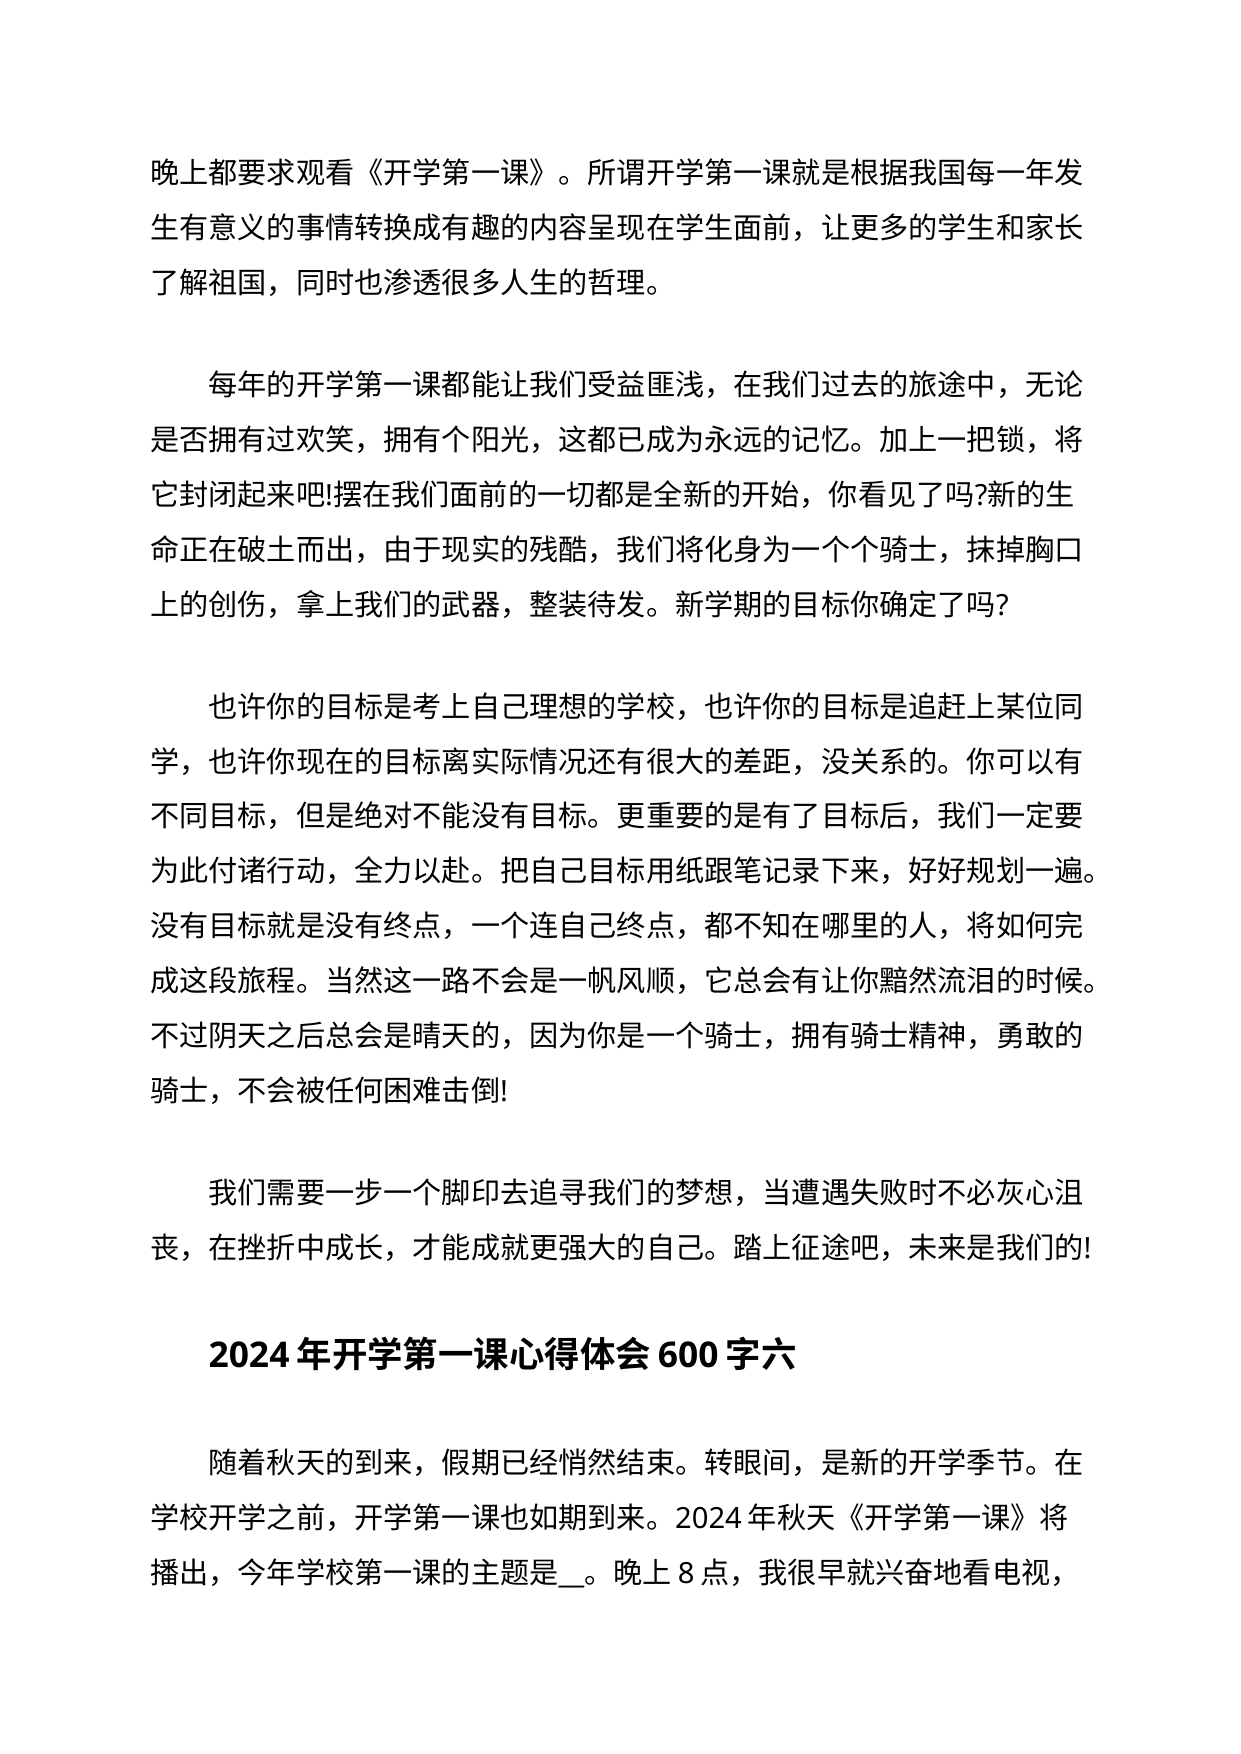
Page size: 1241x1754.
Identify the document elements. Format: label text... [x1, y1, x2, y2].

text 我们需要一步一个脚印去追寻我们的梦想，当遭遇失败时不必灰心沮丧，在挫折中成长，才能成就更强大的自己。踏上征途吧，未来是我们的! [150, 1169, 1090, 1267]
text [150, 1440, 1090, 1592]
text 也许你的目标是考上自己理想的学校，也许你的目标是追赶上某位同学，也许你现在的目标离实际情况还有很大的差距，没关系的。你可以有不同目标，但是绝对不能没有目标。更重要的是有了目标后，我们一定要为此付诸行动，全力以赴。把自己目标用纸跟笔记录下来，好好规划一遍。没有目标就是没有终点，一个连自己终点，都不知在哪里的人，将如何完成这段旅程。当然这一路不会是一帆风顺，它总会有让你黯然流泪的时候。不过阴天之后总会是晴天的，因为你是一个骑士，拥有骑士精神，勇敢的骑士，不会被任何困难击倒! [150, 683, 1090, 1110]
text 每年的开学第一课都能让我们受益匪浅，在我们过去的旅途中，无论是否拥有过欢笑，拥有个阳光，这都已成为永远的记忆。加上一把锁，将它封闭起来吧!摆在我们面前的一切都是全新的开始，你看见了吗?新的生命正在破土而出，由于现实的残酷，我们将化身为一个个骑士，抹掉胸口上的创伤，拿上我们的武器，整装待发。新学期的目标你确定了吗? [150, 362, 1090, 624]
text 2024年开学第一课心得体会600字六 [150, 1326, 1090, 1378]
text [150, 150, 1090, 302]
